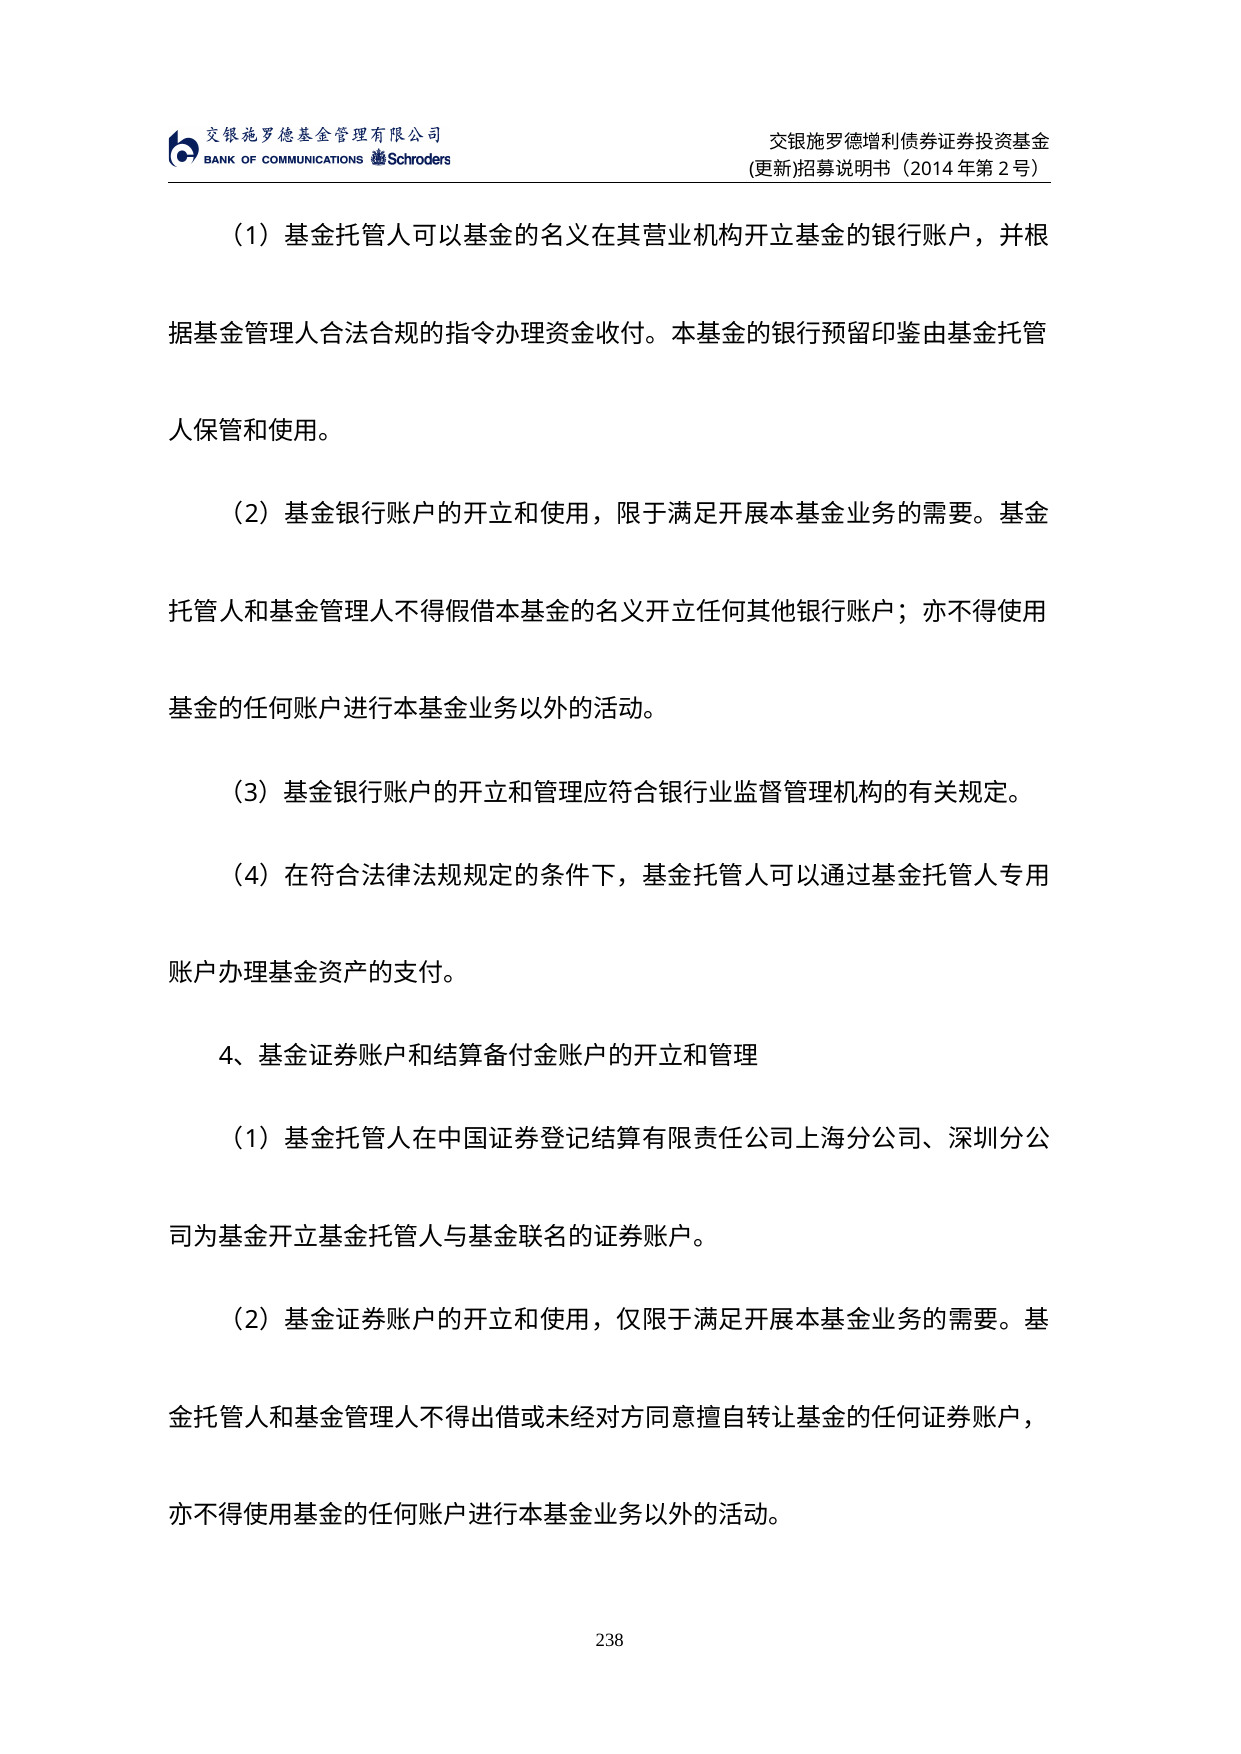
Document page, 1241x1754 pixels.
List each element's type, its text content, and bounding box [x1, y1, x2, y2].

text 4、基金证券账户和结算备付金账户的开立和管理 [169, 1021, 1050, 1086]
text （2）基金银行账户的开立和使用，限于满足开展本基金业务的需要。基金托管人和基金管理人不得假借本基金的名义开立任何其他银行账户；亦不得使用基金的任何账户进行本基金业务以外的活动。 [169, 479, 1050, 739]
text （1）基金托管人在中国证券登记结算有限责任公司上海分公司、深圳分公司为基金开立基金托管人与基金联名的证券账户。 [169, 1104, 1050, 1267]
picture [168, 127, 451, 167]
text （1）基金托管人可以基金的名义在其营业机构开立基金的银行账户，并根据基金管理人合法合规的指令办理资金收付。本基金的银行预留印鉴由基金托管人保管和使用。 [169, 201, 1050, 461]
text （4）在符合法律法规规定的条件下，基金托管人可以通过基金托管人专用账户办理基金资产的支付。 [169, 841, 1050, 1003]
text （3）基金银行账户的开立和管理应符合银行业监督管理机构的有关规定。 [169, 758, 1050, 823]
text （2）基金证券账户的开立和使用，仅限于满足开展本基金业务的需要。基金托管人和基金管理人不得出借或未经对方同意擅自转让基金的任何证券账户，亦不得使用基金的任何账户进行本基金业务以外的活动。 [169, 1285, 1050, 1545]
